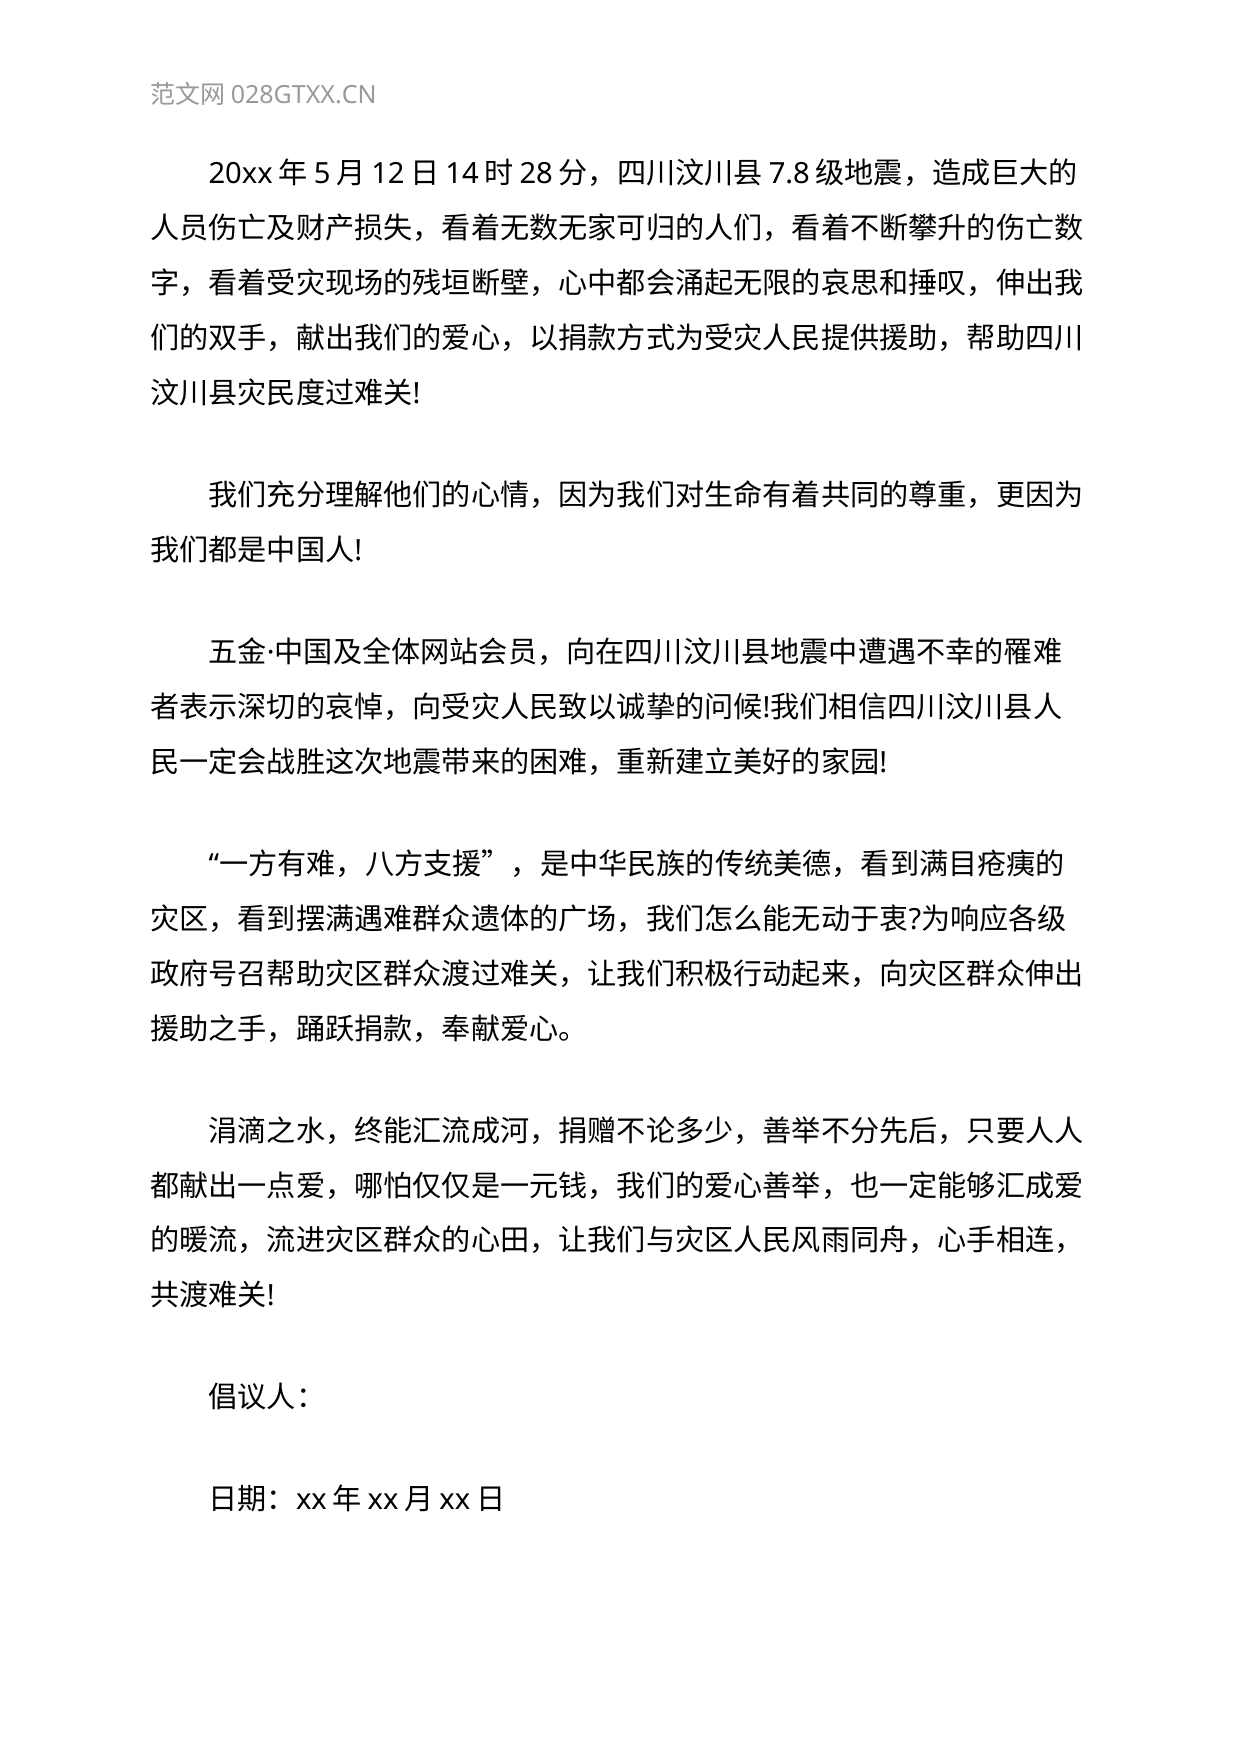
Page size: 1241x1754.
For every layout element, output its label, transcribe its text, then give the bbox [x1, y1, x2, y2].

text 五金·中国及全体网站会员，向在四川汶川县地震中遭遇不幸的罹难者表示深切的哀悼，向受灾人民致以诚挚的问候!我们相信四川汶川县人民一定会战胜这次地震带来的困难，重新建立美好的家园! [150, 628, 1090, 781]
text “一方有难，八方支援”，是中华民族的传统美德，看到满目疮痍的灾区，看到摆满遇难群众遗体的广场，我们怎么能无动于衷?为响应各级政府号召帮助灾区群众渡过难关，让我们积极行动起来，向灾区群众伸出援助之手，踊跃捐款，奉献爱心。 [150, 841, 1090, 1048]
text 倡议人： [150, 1374, 1090, 1416]
text 20xx年5月12日14时28分，四川汶川县7.8级地震，造成巨大的人员伤亡及财产损失，看着无数无家可归的人们，看着不断攀升的伤亡数字，看着受灾现场的残垣断壁，心中都会涌起无限的哀思和捶叹，伸出我们的双手，献出我们的爱心，以捐款方式为受灾人民提供援助，帮助四川汶川县灾民度过难关! [150, 150, 1090, 412]
text 日期：xx年xx月xx日 [150, 1476, 1090, 1518]
text 涓滴之水，终能汇流成河，捐赠不论多少，善举不分先后，只要人人都献出一点爱，哪怕仅仅是一元钱，我们的爱心善举，也一定能够汇成爱的暖流，流进灾区群众的心田，让我们与灾区人民风雨同舟，心手相连，共渡难关! [150, 1107, 1090, 1314]
text 我们充分理解他们的心情，因为我们对生命有着共同的尊重，更因为我们都是中国人! [150, 472, 1090, 569]
